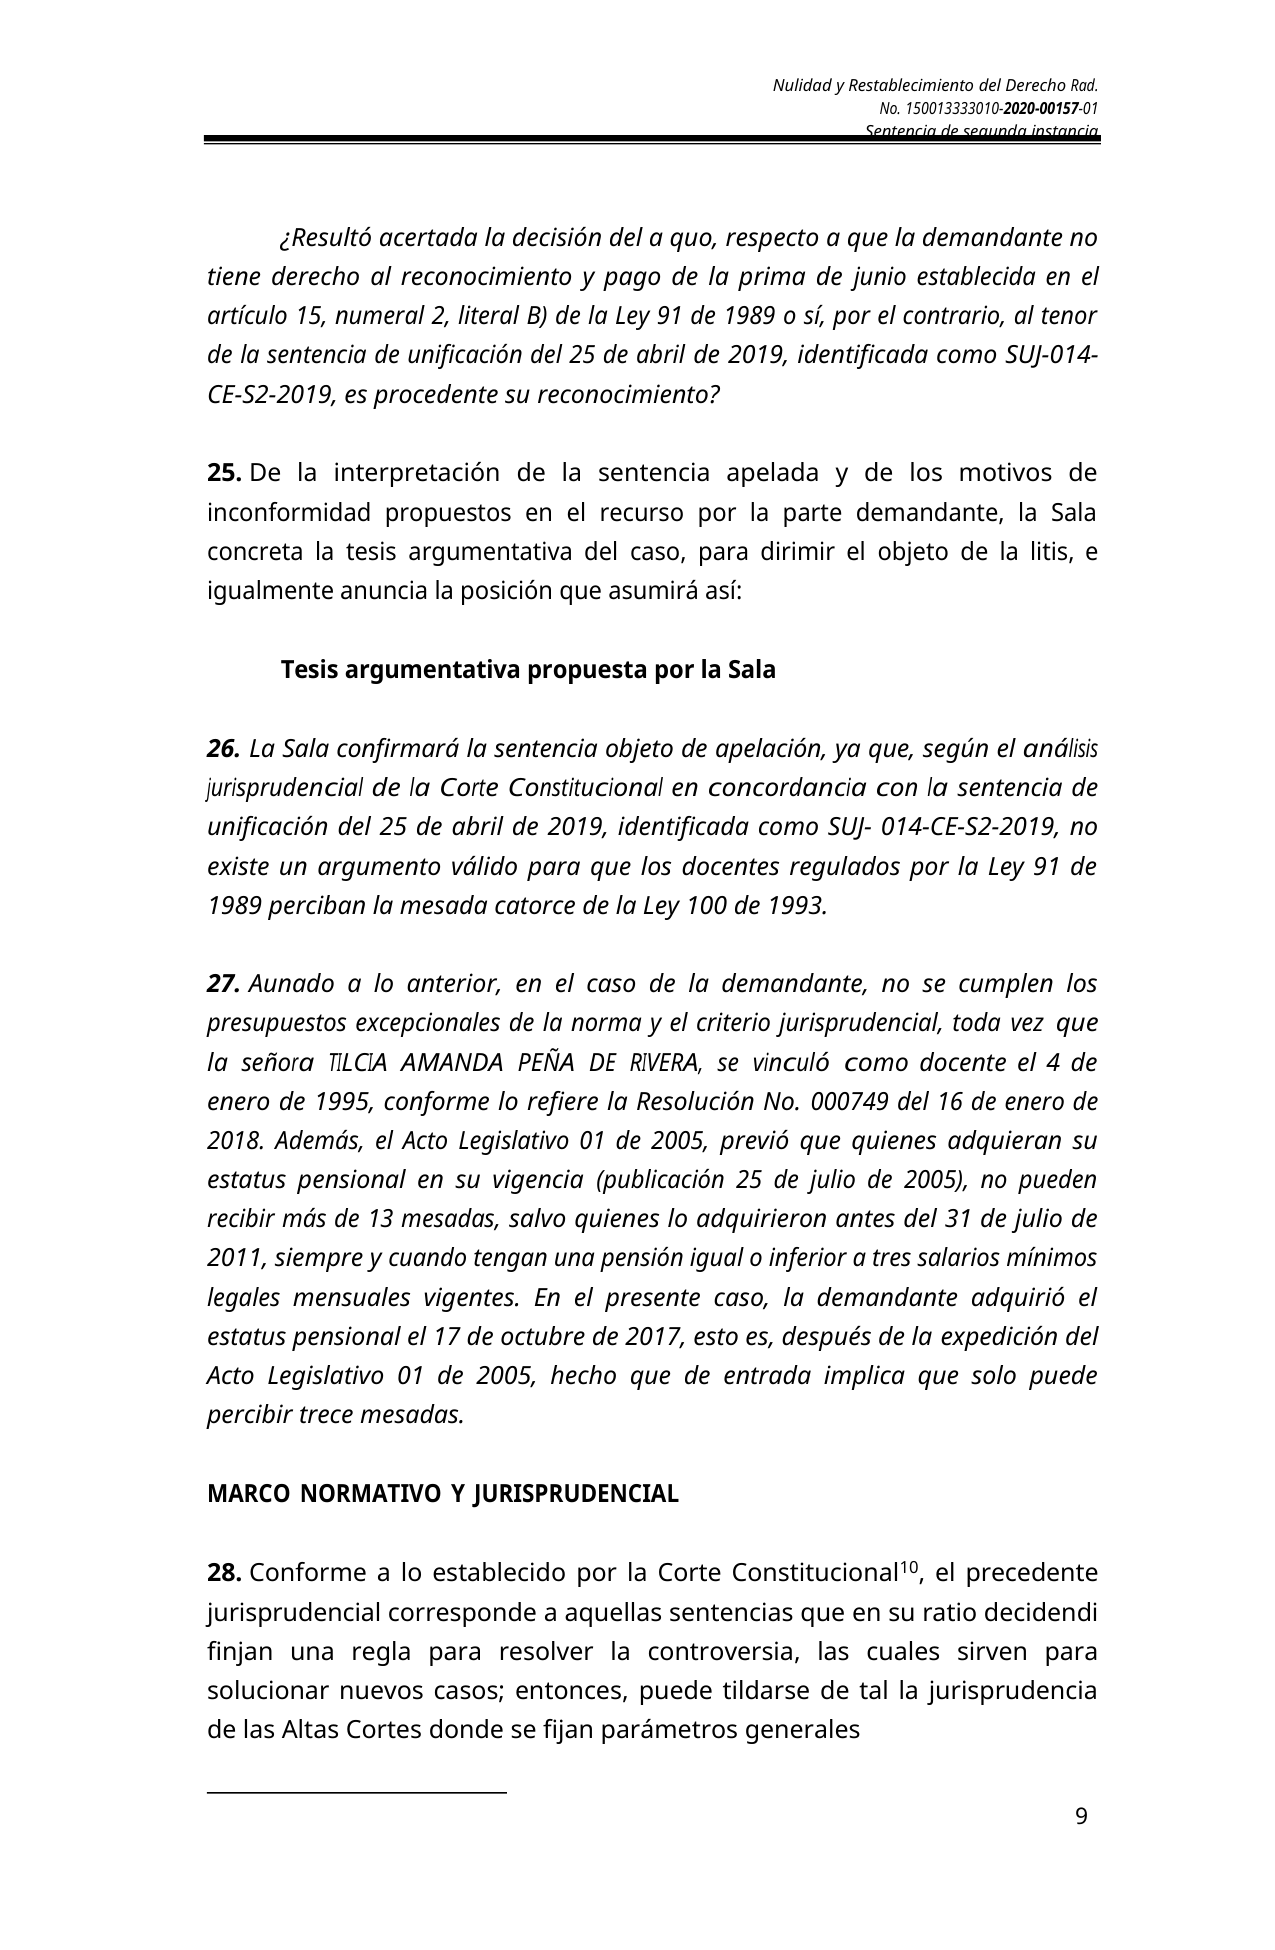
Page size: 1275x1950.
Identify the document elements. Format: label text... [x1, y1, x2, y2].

list Aunado a lo anterior, en el caso de la demandante, no se cumplen los presupuestos excepcionales de la norma y el criterio jurisprudencial, toda vez que la señora TILCIA AMANDA PEÑA DE RIVERA, se vinculó como docente el 4 de enero de 1995, conforme lo refiere la Resolución No. 000749 del 16 de enero de 2018. Además, el Acto Legislativo 01 de 2005, previó que quienes adquieran su estatus pensional en su vigencia (publicación 25 de julio de 2005), no pueden recibir más de 13 mesadas, salvo quienes lo adquirieron antes del 31 de julio de 2011, siempre y cuando tengan una pensión igual o inferior a tres salarios mínimos legales mensuales vigentes. En el presente caso, la demandante adquirió el estatus pensional el 17 de octubre de 2017, esto es, después de la expedición del Acto Legislativo 01 de 2005, hecho que de entrada implica que solo puede percibir trece mesadas. [207, 966, 1098, 1431]
list De la interpretación de la sentencia apelada y de los motivos de inconformidad propuestos en el recurso por la parte demandante, la Sala concreta la tesis argumentativa del caso, para dirimir el objeto de la litis, e igualmente anuncia la posición que asumirá así: [207, 455, 1098, 607]
subtitle Tesis argumentativa propuesta por la Sala [281, 651, 1119, 685]
text ¿Resultó acertada la decisión del a quo, respecto a que la demandante no tiene derecho al reconocimiento y pago de la prima de junio establecida en el artículo 15, numeral 2, literal B) de la Ley 91 de 1989 o sí, por el contrario, al tenor de la sentencia de unificación del 25 de abril de 2019, identificada como SUJ-014-CE-S2-2019, es procedente su reconocimiento? [207, 220, 1099, 410]
list La Sala confirmará la sentencia objeto de apelación, ya que, según el análisis jurisprudencial de la Corte Constitucional en concordancia con la sentencia de unificación del 25 de abril de 2019, identificada como SUJ- 014-CE-S2-2019, no existe un argumento válido para que los docentes regulados por la Ley 91 de 1989 perciban la mesada catorce de la Ley 100 de 1993. [207, 731, 1098, 921]
list Conforme a lo establecido por la Corte Constitucional10, el precedente jurisprudencial corresponde a aquellas sentencias que en su ratio decidendi finjan una regla para resolver la controversia, las cuales sirven para solucionar nuevos casos; entonces, puede tildarse de tal la jurisprudencia de las Altas Cortes donde se fijan parámetros generales [207, 1555, 1098, 1746]
subtitle MARCO NORMATIVO Y JURISPRUDENCIAL [207, 1476, 1119, 1509]
